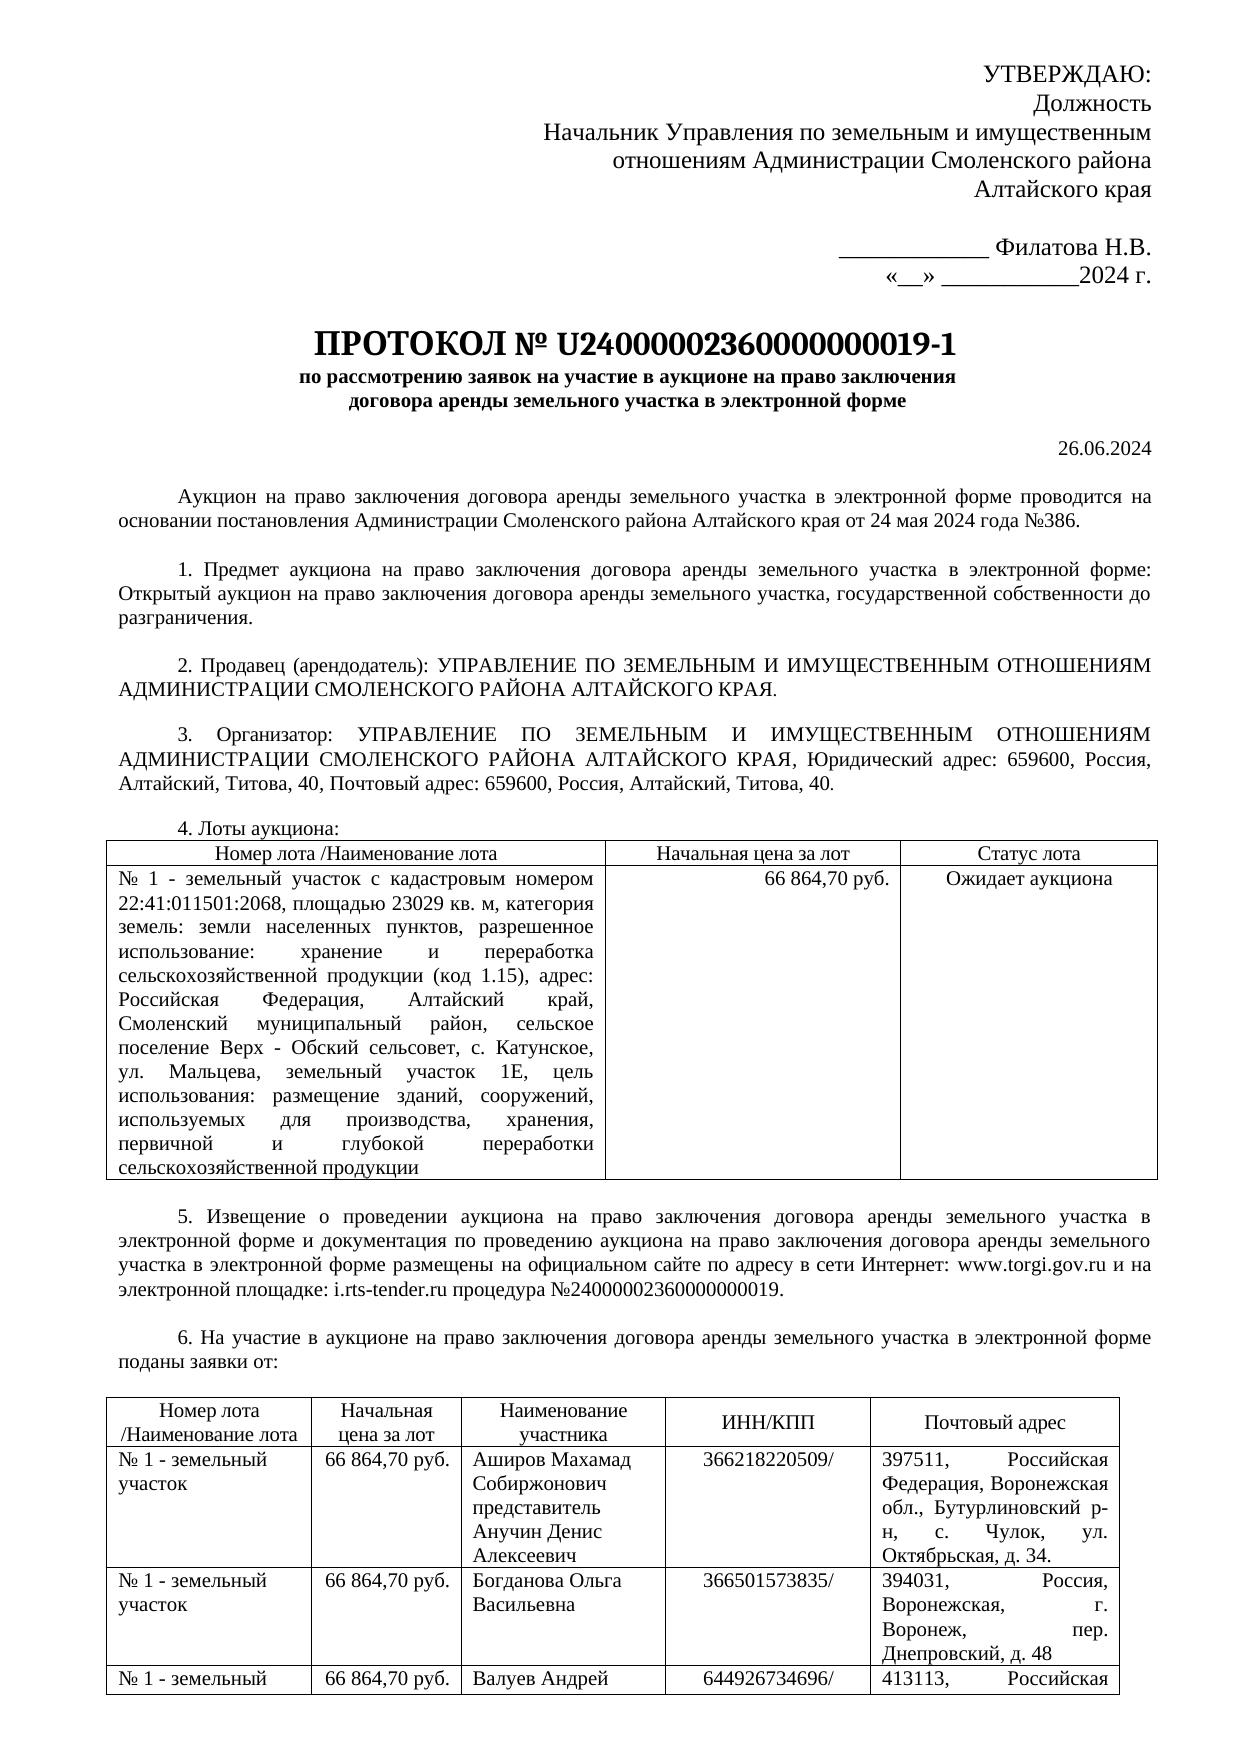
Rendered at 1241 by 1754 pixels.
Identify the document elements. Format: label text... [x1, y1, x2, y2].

table_cell № 1 - земельный участок [107, 1447, 311, 1567]
text Начальник Управления по земельным и имущественным [118, 117, 1152, 145]
text Алтайского края [118, 174, 1152, 203]
text 26.06.2024 [118, 436, 1152, 460]
table_header Начальная цена за лот [312, 1398, 461, 1446]
text 1. Предмет аукциона на право заключения договора аренды земельного участка в электронной форме: Открытый аукцион на право заключения договора аренды земельного участка, государственной собственности до разграничения. [118, 556, 1152, 629]
table_cell Богданова Ольга Васильевна [462, 1568, 665, 1664]
table_header Номер лота /Наименование лота [107, 1398, 311, 1446]
table_header Номер лота /Наименование лота [107, 841, 605, 865]
table_cell 66 864,70 руб. [606, 866, 900, 1179]
table_header Начальная цена за лот [606, 841, 900, 865]
table_cell 366218220509/ [666, 1447, 870, 1567]
table_header Статус лота [901, 841, 1157, 865]
table_cell № 1 - земельный участок с кадастровым номером 22:41:011501:2068, площадью 23029 кв. м, категория земель: земли населенных пунктов, разрешенное использование: хранение и переработка сельскохозяйственной продукции (код 1.15), адрес: Российская Федерация, Алтайский край, Смоленский муниципальный район, сельское поселение Верх - Обский сельсовет, с. Катунское, ул. Мальцева, земельный участок 1Е, цель использования: размещение зданий, сооружений, используемых для производства, хранения, первичной и глубокой переработки сельскохозяйственной продукции [107, 866, 605, 1179]
subtitle ПРОТОКОЛ № U24000002360000000019-1 [118, 326, 1152, 364]
table_cell 644926734696/ [666, 1666, 870, 1694]
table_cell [462, 1666, 665, 1694]
text 3. Организатор: УПРАВЛЕНИЕ ПО ЗЕМЕЛЬНЫМ И ИМУЩЕСТВЕННЫМ ОТНОШЕНИЯМ АДМИНИСТРАЦИИ СМОЛЕНСКОГО РАЙОНА АЛТАЙСКОГО КРАЯ, Юридический адрес: 659600, Россия, Алтайский, Титова, 40, Почтовый адрес: 659600, Россия, Алтайский, Титова, 40. [118, 722, 1152, 794]
text по рассмотрению заявок на участие в аукционе на право заключения договора аренды земельного участка в электронной форме [266, 364, 989, 412]
text ____________ Филатова Н.В. [118, 232, 1152, 260]
table_cell 394031, Россия, Воронежская, г. Воронеж, пер. Днепровский, д. 48 [871, 1568, 1119, 1664]
table_header ИНН/КПП [666, 1398, 870, 1446]
text 2. Продавец (арендодатель): УПРАВЛЕНИЕ ПО ЗЕМЕЛЬНЫМ И ИМУЩЕСТВЕННЫМ ОТНОШЕНИЯМ АДМИНИСТРАЦИИ СМОЛЕНСКОГО РАЙОНА АЛТАЙСКОГО КРАЯ. [118, 653, 1152, 701]
text 5. Извещение о проведении аукциона на право заключения договора аренды земельного участка в электронной форме и документация по проведению аукциона на право заключения договора аренды земельного участка в электронной форме размещены на официальном сайте по адресу в сети Интернет: www.torgi.gov.ru и на электронной площадке: i.rts-tender.ru процедура №24000002360000000019. [118, 1204, 1152, 1301]
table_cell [107, 1666, 311, 1694]
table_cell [871, 1666, 1119, 1694]
table_cell Аширов Махамад Собиржонович представитель Анучин Денис Алексеевич [462, 1447, 665, 1567]
table_cell 66 864,70 руб. [312, 1568, 461, 1664]
text «__» ___________2024 г. [118, 260, 1152, 289]
table_cell 66 864,70 руб. [312, 1447, 461, 1567]
table_header Почтовый адрес [871, 1398, 1119, 1446]
text 4. Лоты аукциона: [118, 816, 1152, 840]
table_header Наименование участника [462, 1398, 665, 1446]
table_cell 366501573835/ [666, 1568, 870, 1664]
text Аукцион на право заключения договора аренды земельного участка в электронной форме проводится на основании постановления Администрации Смоленского района Алтайского края от 24 мая 2024 года №386. [118, 484, 1152, 532]
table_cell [107, 1568, 311, 1664]
table_cell 397511, Российская Федерация, Воронежская обл., Бутурлиновский р-н, с. Чулок, ул. Октябрьская, д. 34. [871, 1447, 1119, 1567]
text отношениям Администрации Смоленского района [118, 145, 1152, 174]
text Должность [118, 88, 1152, 117]
text 6. На участие в аукционе на право заключения договора аренды земельного участка в электронной форме поданы заявки от: [118, 1324, 1152, 1373]
text УТВЕРЖДАЮ: [118, 59, 1152, 88]
table_cell Ожидает аукциона [901, 866, 1157, 1179]
table_cell 66 864,70 руб. [312, 1666, 461, 1694]
